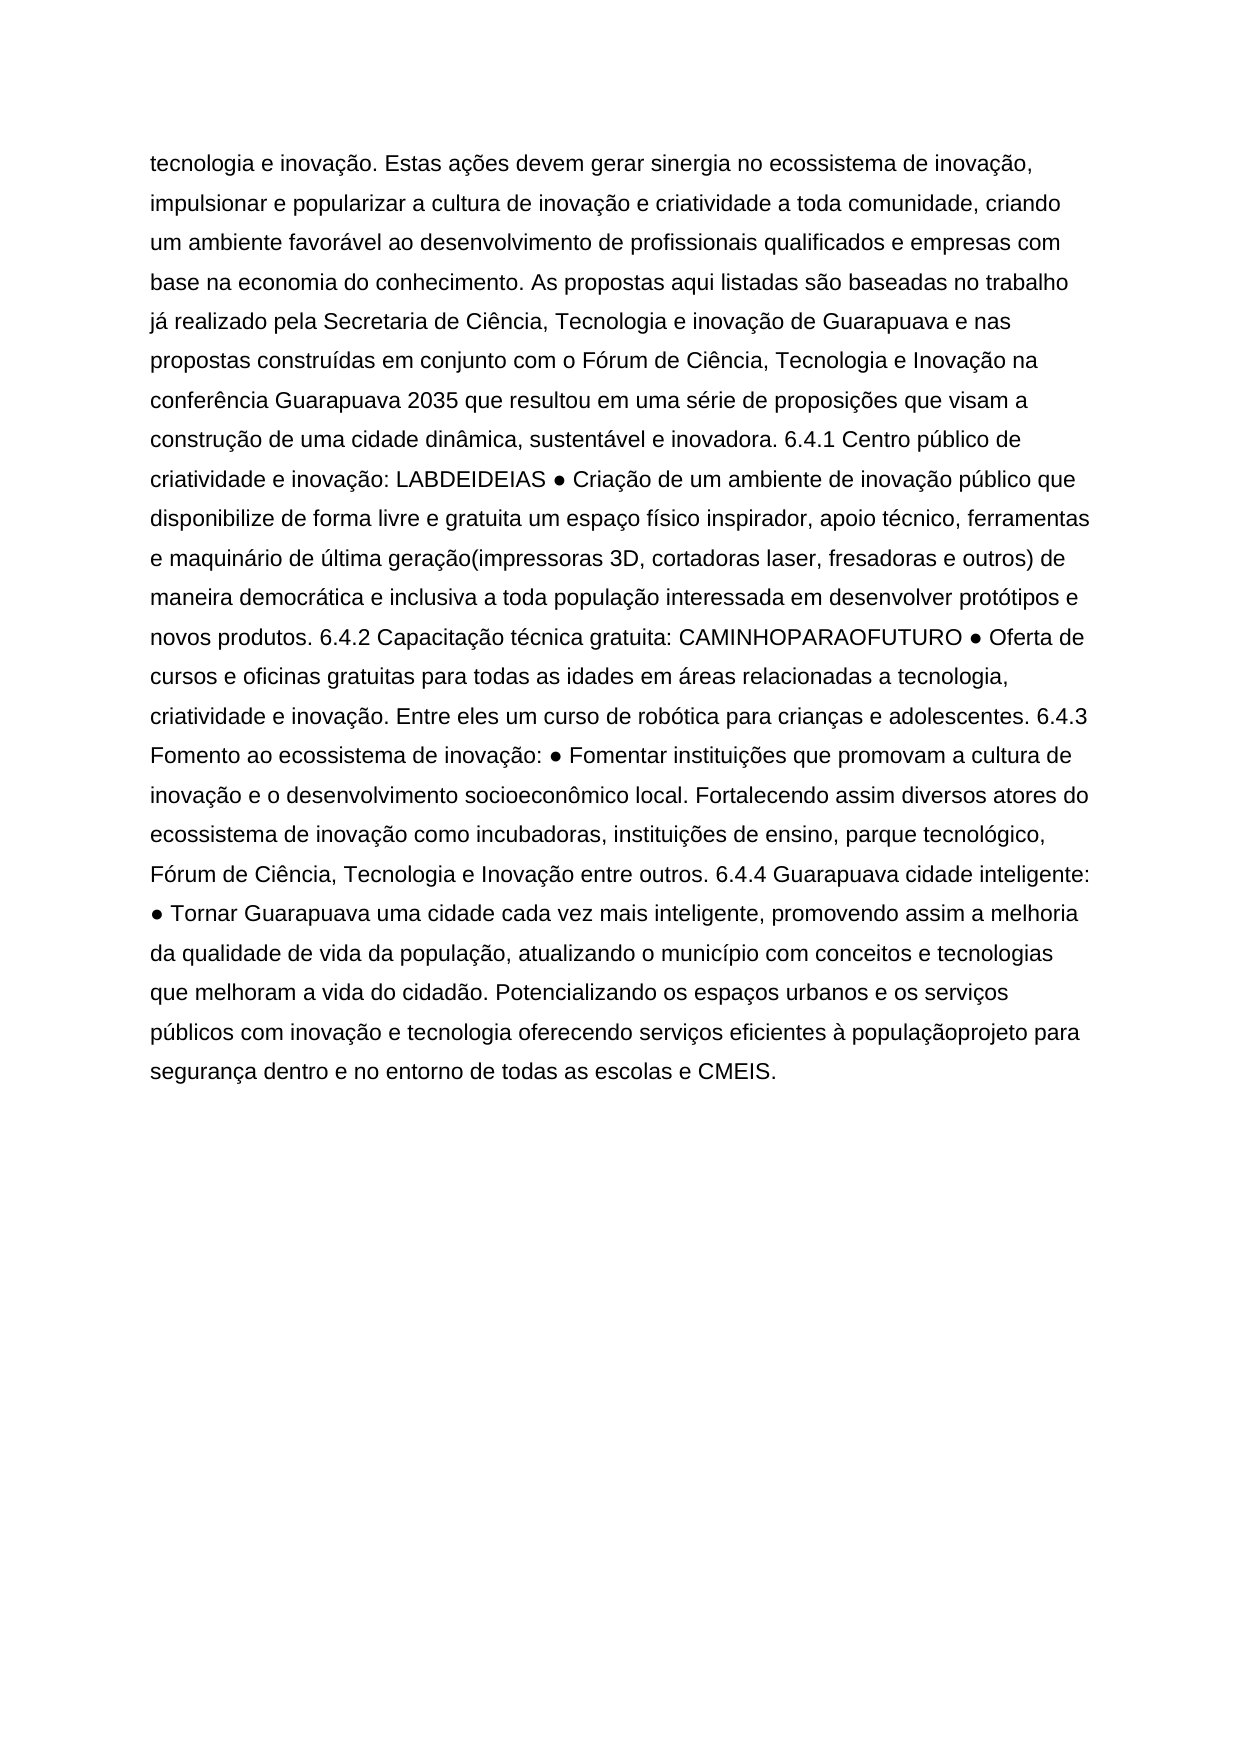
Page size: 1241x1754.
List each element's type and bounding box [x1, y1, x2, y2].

text [150, 150, 1090, 1084]
